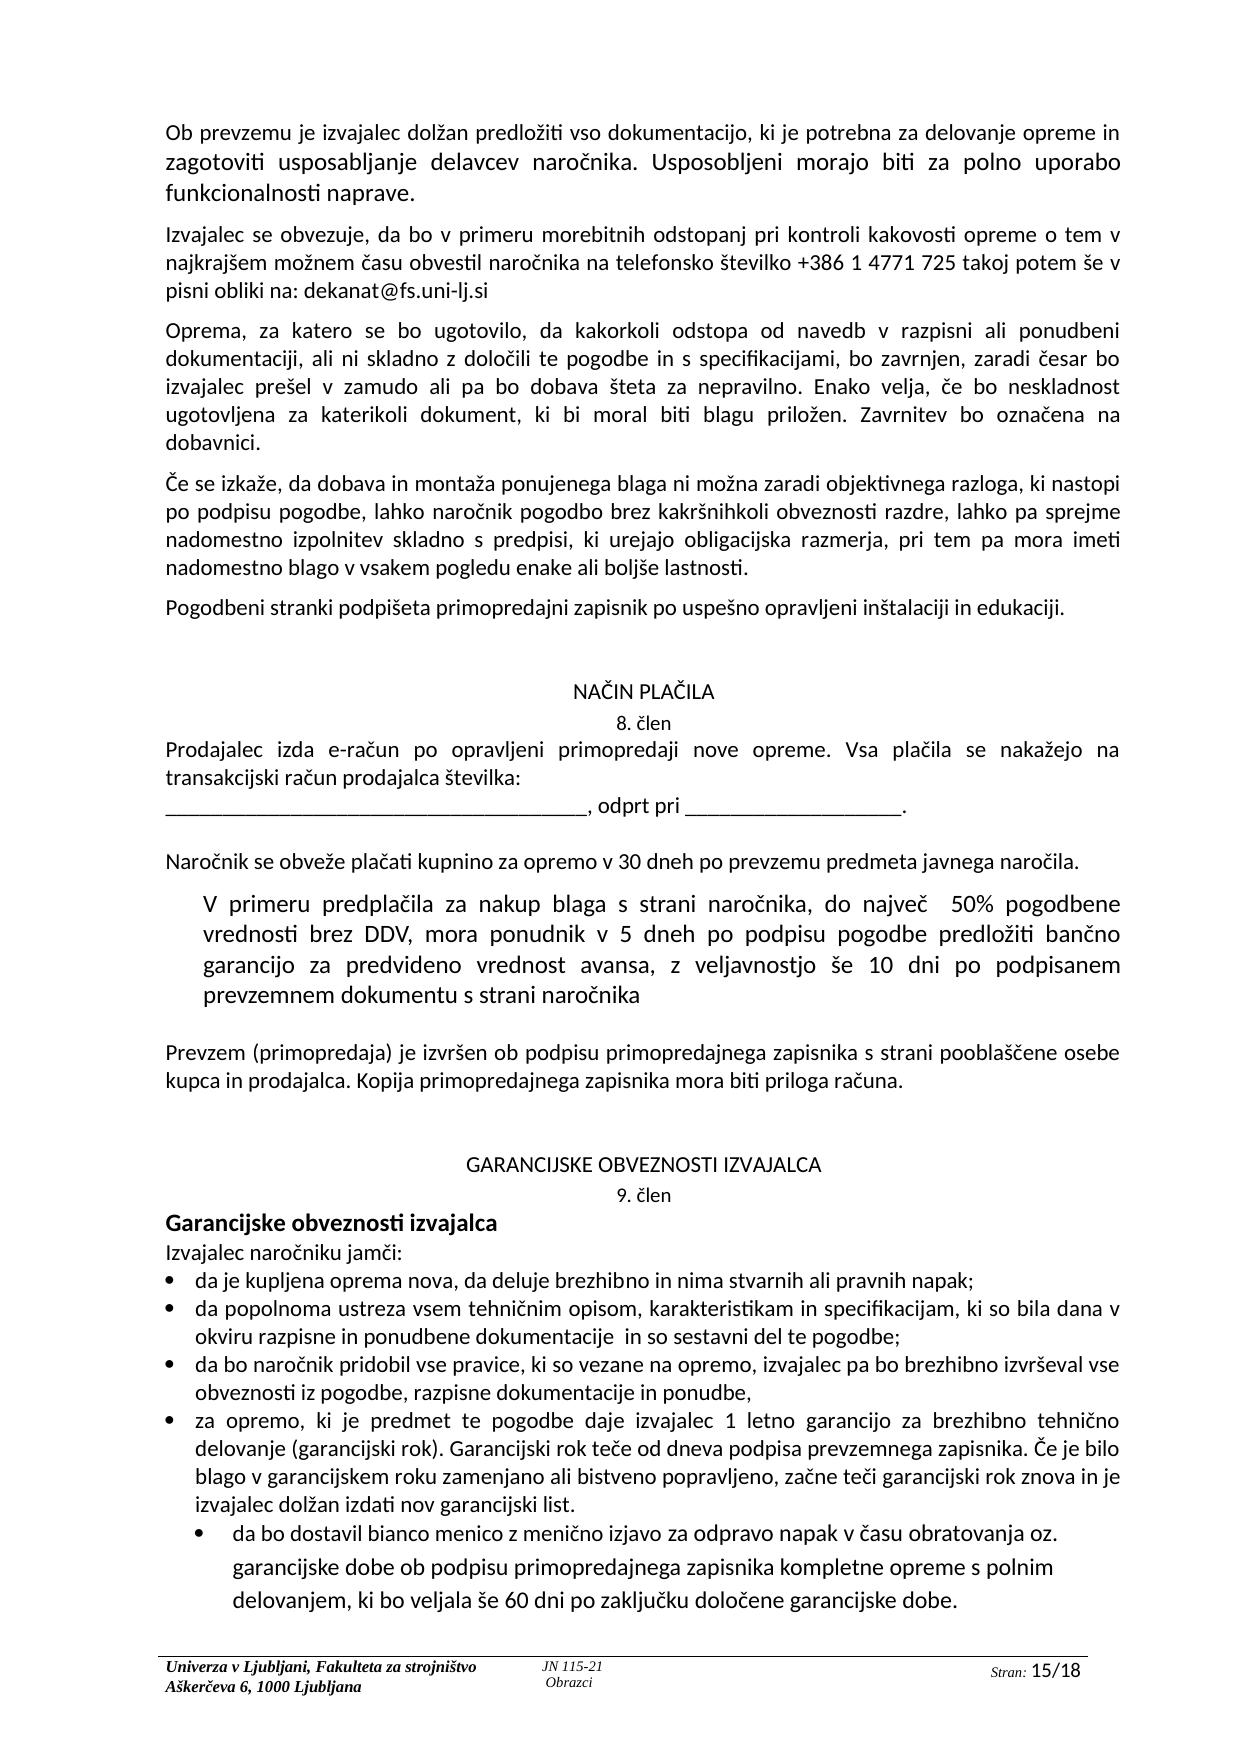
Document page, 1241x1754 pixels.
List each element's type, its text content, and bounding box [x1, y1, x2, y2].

text GARANCIJSKE OBVEZNOSTI IZVAJALCA [165, 1150, 1122, 1178]
text NAČIN PLAČILA [165, 677, 1122, 706]
list da popolnoma ustreza vsem tehničnim opisom, karakteristikam in specifikacijam, ki so bila dana v okviru razpisne in ponudbene dokumentacije in so sestavni del te pogodbe; [165, 1294, 1122, 1350]
list da je kupljena oprema nova, da deluje brezhibno in nima stvarnih ali pravnih napak; [165, 1266, 1122, 1294]
text Izvajalec naročniku jamči: [165, 1238, 1122, 1266]
text Garancijske obveznosti izvajalca [165, 1207, 1122, 1238]
list da bo naročnik pridobil vse pravice, ki so vezane na opremo, izvajalec pa bo brezhibno izvrševal vse obveznosti iz pogodbe, razpisne dokumentacije in ponudbe, [165, 1350, 1122, 1406]
text Prodajalec izda e-račun po opravljeni primopredaji nove opreme. Vsa plačila se nakažejo na transakcijski račun prodajalca številka: [165, 735, 1122, 791]
text Oprema, za katero se bo ugotovilo, da kakorkoli odstopa od navedb v razpisni ali ponudbeni dokumentaciji, ali ni skladno z določili te pogodbe in s specifikacijami, bo zavrnjen, zaradi česar bo izvajalec prešel v zamudo ali pa bo dobava šteta za nepravilno. Enako velja, če bo neskladnost ugotovljena za katerikoli dokument, ki bi moral biti blagu priložen. Zavrnitev bo označena na dobavnici. [165, 316, 1122, 456]
text Izvajalec se obvezuje, da bo v primeru morebitnih odstopanj pri kontroli kakovosti opreme o tem v najkrajšem možnem času obvestil naročnika na telefonsko številko +386 1 4771 725 takoj potem še v pisni obliki na: dekanat@fs.uni-lj.si [165, 220, 1122, 304]
text Prevzem (primopredaja) je izvršen ob podpisu primopredajnega zapisnika s strani pooblaščene osebe kupca in prodajalca. Kopija primopredajnega zapisnika mora biti priloga računa. [165, 1038, 1122, 1094]
text Če se izkaže, da dobava in montaža ponujenega blaga ni možna zaradi objektivnega razloga, ki nastopi po podpisu pogodbe, lahko naročnik pogodbo brez kakršnihkoli obveznosti razdre, lahko pa sprejme nadomestno izpolnitev skladno s predpisi, ki urejajo obligacijska razmerja, pri tem pa mora imeti nadomestno blago v vsakem pogledu enake ali boljše lastnosti. [165, 469, 1122, 581]
text Ob prevzemu je izvajalec dolžan predložiti vso dokumentacijo, ki je potrebna za delovanje opreme in zagotoviti usposabljanje delavcev naročnika. Usposobljeni morajo biti za polno uporabo funkcionalnosti naprave. [165, 118, 1122, 207]
text Naročnik se obveže plačati kupnino za opremo v 30 dneh po prevzemu predmeta javnega naročila. [165, 847, 1122, 875]
text _____________________________________, odprt pri ___________________. [165, 791, 1122, 819]
list za opremo, ki je predmet te pogodbe daje izvajalec 1 letno garancijo za brezhibno tehnično delovanje (garancijski rok). Garancijski rok teče od dneva podpisa prevzemnega zapisnika. Če je bilo blago v garancijskem roku zamenjano ali bistveno popravljeno, začne teči garancijski rok znova in je izvajalec dolžan izdati nov garancijski list. [165, 1406, 1122, 1518]
text 8. člen [165, 710, 1122, 735]
text Pogodbeni stranki podpišeta primopredajni zapisnik po uspešno opravljeni inštalaciji in edukaciji. [165, 593, 1122, 621]
list da bo dostavil bianco menico z menično izjavo za odpravo napak v času obratovanja oz. garancijske dobe ob podpisu primopredajnega zapisnika kompletne opreme s polnim delovanjem, ki bo veljala še 60 dni po zaključku določene garancijske dobe. [195, 1518, 1122, 1615]
text V primeru predplačila za nakup blaga s strani naročnika, do največ 50% pogodbene vrednosti brez DDV, mora ponudnik v 5 dneh po podpisu pogodbe predložiti bančno garancijo za predvideno vrednost avansa, z veljavnostjo še 10 dni po podpisanem prevzemnem dokumentu s strani naročnika [203, 888, 1122, 1010]
text 9. člen [165, 1182, 1122, 1207]
